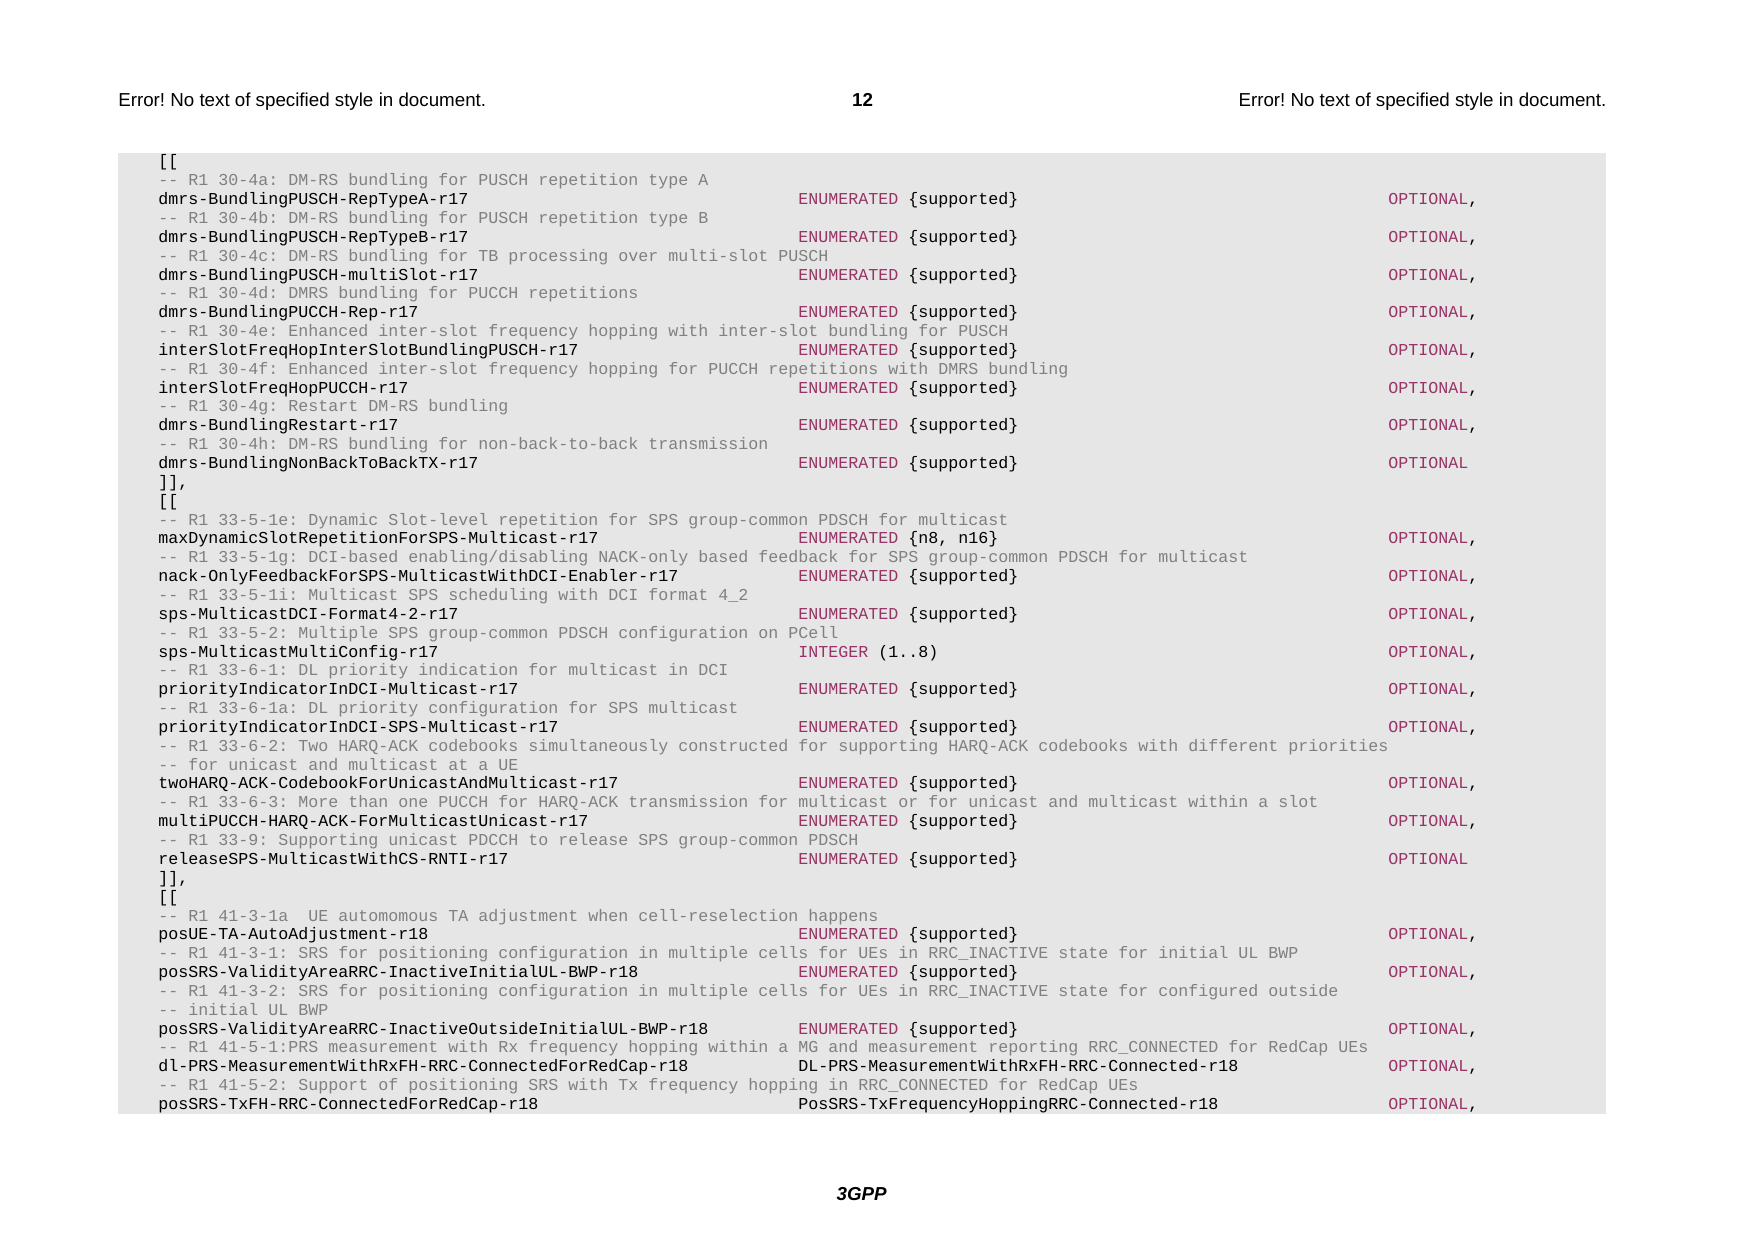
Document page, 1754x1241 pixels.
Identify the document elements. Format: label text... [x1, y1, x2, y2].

text [[ [118, 888, 1606, 907]
text -- R1 33-5-1e: Dynamic Slot-level repetition for SPS group-common PDSCH for multicast [118, 511, 1606, 530]
text -- R1 41-3-2: SRS for positioning configuration in multiple cells for UEs in RRC_INACTIVE state for configured outside [118, 982, 1606, 1001]
text -- R1 33-9: Supporting unicast PDCCH to release SPS group-common PDSCH [118, 832, 1606, 851]
text dmrs-BundlingPUSCH-RepTypeA-r17 ENUMERATED {supported} OPTIONAL, [118, 191, 1606, 209]
text sps-MulticastMultiConfig-r17 INTEGER (1..8) OPTIONAL, [118, 643, 1606, 662]
text dmrs-BundlingNonBackToBackTX-r17 ENUMERATED {supported} OPTIONAL [118, 454, 1606, 473]
text dl-PRS-MeasurementWithRxFH-RRC-ConnectedForRedCap-r18 DL-PRS-MeasurementWithRxFH-RRC-Connected-r18 OPTIONAL, [118, 1058, 1606, 1077]
text -- R1 30-4f: Enhanced inter-slot frequency hopping for PUCCH repetitions with DMRS bundling [118, 360, 1606, 379]
text -- R1 30-4a: DM-RS bundling for PUSCH repetition type A [118, 172, 1606, 191]
text posSRS-ValidityAreaRRC-InactiveInitialUL-BWP-r18 ENUMERATED {supported} OPTIONAL, [118, 964, 1606, 982]
text -- R1 33-5-1i: Multicast SPS scheduling with DCI format 4_2 [118, 587, 1606, 605]
text releaseSPS-MulticastWithCS-RNTI-r17 ENUMERATED {supported} OPTIONAL [118, 851, 1606, 869]
text -- R1 30-4g: Restart DM-RS bundling [118, 398, 1606, 417]
text -- R1 33-5-1g: DCI-based enabling/disabling NACK-only based feedback for SPS group-common PDSCH for multicast [118, 549, 1606, 568]
text -- for unicast and multicast at a UE [118, 756, 1606, 775]
text [[ [118, 492, 1606, 511]
text -- R1 30-4e: Enhanced inter-slot frequency hopping with inter-slot bundling for PUSCH [118, 323, 1606, 341]
text interSlotFreqHopInterSlotBundlingPUSCH-r17 ENUMERATED {supported} OPTIONAL, [118, 341, 1606, 360]
text interSlotFreqHopPUCCH-r17 ENUMERATED {supported} OPTIONAL, [118, 379, 1606, 398]
text posSRS-TxFH-RRC-ConnectedForRedCap-r18 PosSRS-TxFrequencyHoppingRRC-Connected-r18 OPTIONAL, [118, 1096, 1606, 1114]
text multiPUCCH-HARQ-ACK-ForMulticastUnicast-r17 ENUMERATED {supported} OPTIONAL, [118, 813, 1606, 832]
text -- R1 33-6-1a: DL priority configuration for SPS multicast [118, 700, 1606, 718]
text -- R1 33-6-1: DL priority indication for multicast in DCI [118, 662, 1606, 681]
text -- R1 30-4b: DM-RS bundling for PUSCH repetition type B [118, 209, 1606, 228]
text ]], [118, 473, 1606, 492]
text ]], [118, 869, 1606, 888]
text -- R1 30-4d: DMRS bundling for PUCCH repetitions [118, 285, 1606, 304]
text posUE-TA-AutoAdjustment-r18 ENUMERATED {supported} OPTIONAL, [118, 926, 1606, 945]
text sps-MulticastDCI-Format4-2-r17 ENUMERATED {supported} OPTIONAL, [118, 605, 1606, 624]
text dmrs-BundlingPUSCH-RepTypeB-r17 ENUMERATED {supported} OPTIONAL, [118, 228, 1606, 247]
text -- R1 30-4c: DM-RS bundling for TB processing over multi-slot PUSCH [118, 247, 1606, 266]
text -- R1 30-4h: DM-RS bundling for non-back-to-back transmission [118, 436, 1606, 454]
text -- R1 41-5-1:PRS measurement with Rx frequency hopping within a MG and measurement reporting RRC_CONNECTED for RedCap UEs [118, 1039, 1606, 1058]
text twoHARQ-ACK-CodebookForUnicastAndMulticast-r17 ENUMERATED {supported} OPTIONAL, [118, 775, 1606, 794]
text priorityIndicatorInDCI-Multicast-r17 ENUMERATED {supported} OPTIONAL, [118, 681, 1606, 700]
text priorityIndicatorInDCI-SPS-Multicast-r17 ENUMERATED {supported} OPTIONAL, [118, 718, 1606, 737]
text posSRS-ValidityAreaRRC-InactiveOutsideInitialUL-BWP-r18 ENUMERATED {supported} OPTIONAL, [118, 1020, 1606, 1039]
text [[ [118, 153, 1606, 172]
text dmrs-BundlingPUCCH-Rep-r17 ENUMERATED {supported} OPTIONAL, [118, 304, 1606, 323]
text -- initial UL BWP [118, 1001, 1606, 1020]
text dmrs-BundlingRestart-r17 ENUMERATED {supported} OPTIONAL, [118, 417, 1606, 436]
text dmrs-BundlingPUSCH-multiSlot-r17 ENUMERATED {supported} OPTIONAL, [118, 266, 1606, 285]
text -- R1 41-5-2: Support of positioning SRS with Tx frequency hopping in RRC_CONNECTED for RedCap UEs [118, 1077, 1606, 1096]
text nack-OnlyFeedbackForSPS-MulticastWithDCI-Enabler-r17 ENUMERATED {supported} OPTIONAL, [118, 568, 1606, 587]
text -- R1 33-6-2: Two HARQ-ACK codebooks simultaneously constructed for supporting HARQ-ACK codebooks with different priorities [118, 737, 1606, 756]
text -- R1 33-6-3: More than one PUCCH for HARQ-ACK transmission for multicast or for unicast and multicast within a slot [118, 794, 1606, 813]
text -- R1 41-3-1a UE automomous TA adjustment when cell-reselection happens [118, 907, 1606, 926]
text maxDynamicSlotRepetitionForSPS-Multicast-r17 ENUMERATED {n8, n16} OPTIONAL, [118, 530, 1606, 549]
text -- R1 41-3-1: SRS for positioning configuration in multiple cells for UEs in RRC_INACTIVE state for initial UL BWP [118, 945, 1606, 964]
text -- R1 33-5-2: Multiple SPS group-common PDSCH configuration on PCell [118, 624, 1606, 643]
